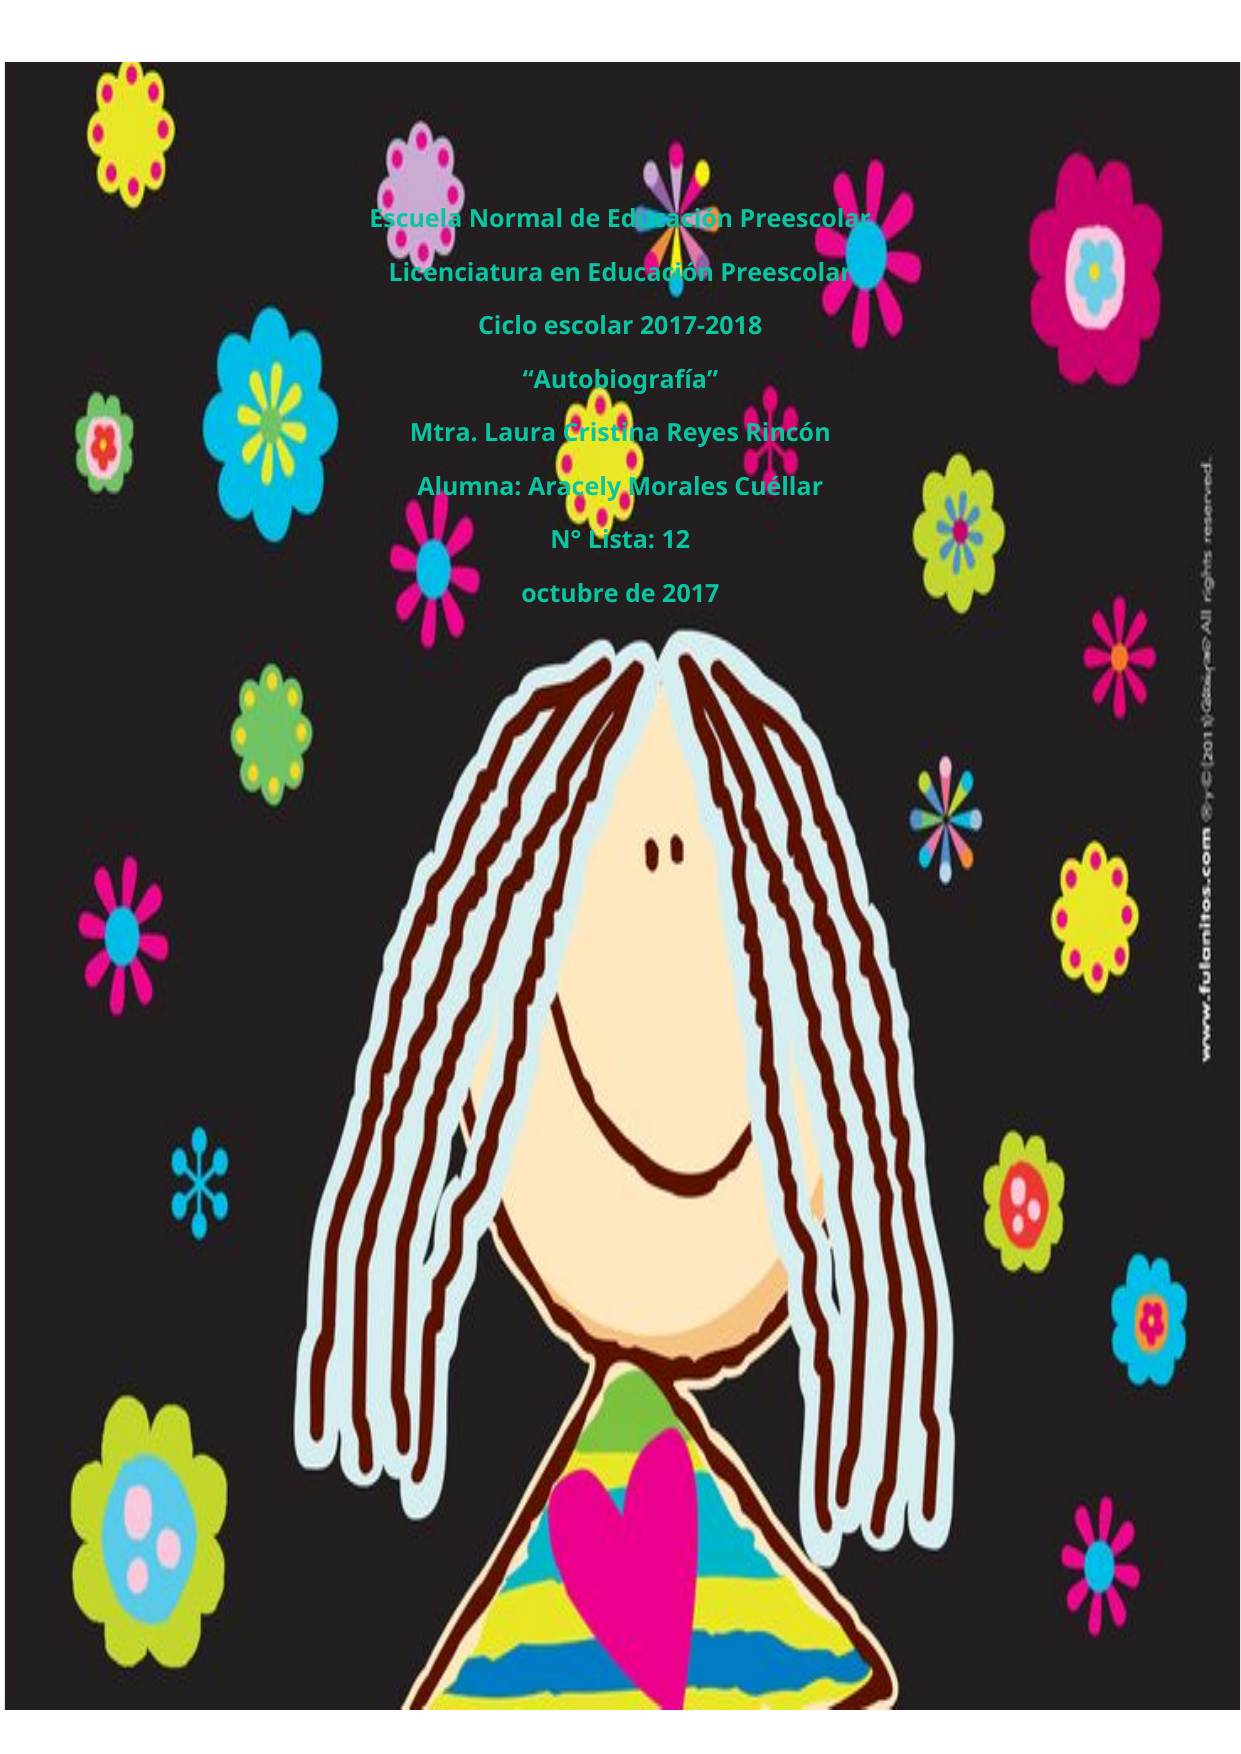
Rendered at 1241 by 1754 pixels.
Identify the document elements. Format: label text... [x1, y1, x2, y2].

text Ciclo escolar 2017-2018 [177, 308, 1063, 342]
text N° Lista: 12 [177, 522, 1063, 556]
text Escuela Normal de Educación Preescolar [177, 201, 1063, 235]
text Mtra. Laura Cristina Reyes Rincón [177, 415, 1063, 449]
text Alumna: Aracely Morales Cuéllar [177, 468, 1063, 502]
picture [4, 62, 1241, 1710]
text Licenciatura en Educación Preescolar [177, 254, 1063, 289]
text octubre de 2017 [177, 575, 1063, 609]
text “Autobiografía” [177, 361, 1063, 396]
